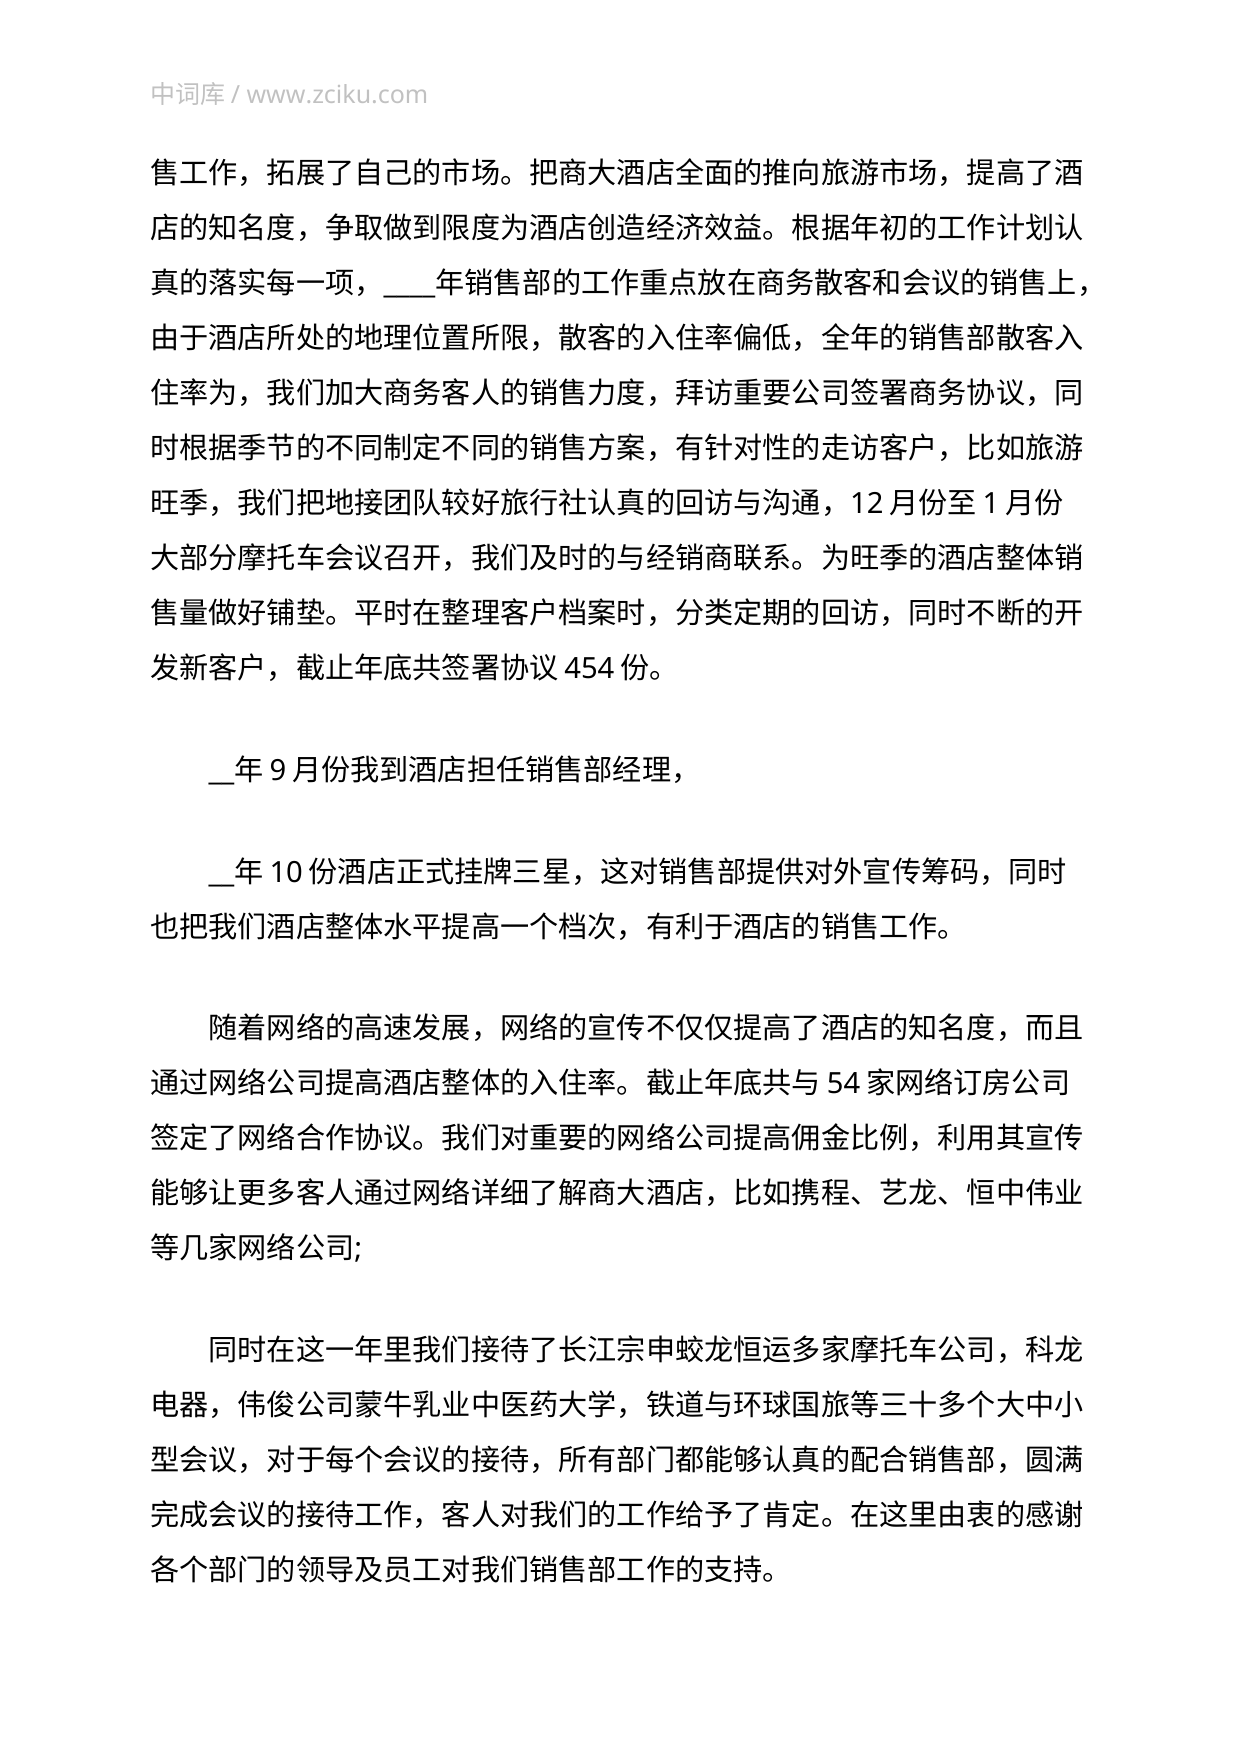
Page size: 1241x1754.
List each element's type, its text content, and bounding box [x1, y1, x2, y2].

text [150, 150, 1090, 687]
text 同时在这一年里我们接待了长江宗申蛟龙恒运多家摩托车公司，科龙电器，伟俊公司蒙牛乳业中医药大学，铁道与环球国旅等三十多个大中小型会议，对于每个会议的接待，所有部门都能够认真的配合销售部，圆满完成会议的接待工作，客人对我们的工作给予了肯定。在这里由衷的感谢各个部门的领导及员工对我们销售部工作的支持。 [150, 1327, 1090, 1588]
text __年10份酒店正式挂牌三星，这对销售部提供对外宣传筹码，同时也把我们酒店整体水平提高一个档次，有利于酒店的销售工作。 [150, 848, 1090, 946]
text 随着网络的高速发展，网络的宣传不仅仅提高了酒店的知名度，而且通过网络公司提高酒店整体的入住率。截止年底共与54家网络订房公司签定了网络合作协议。我们对重要的网络公司提高佣金比例，利用其宣传能够让更多客人通过网络详细了解商大酒店，比如携程、艺龙、恒中伟业等几家网络公司; [150, 1005, 1090, 1267]
text __年9月份我到酒店担任销售部经理， [150, 746, 1090, 789]
